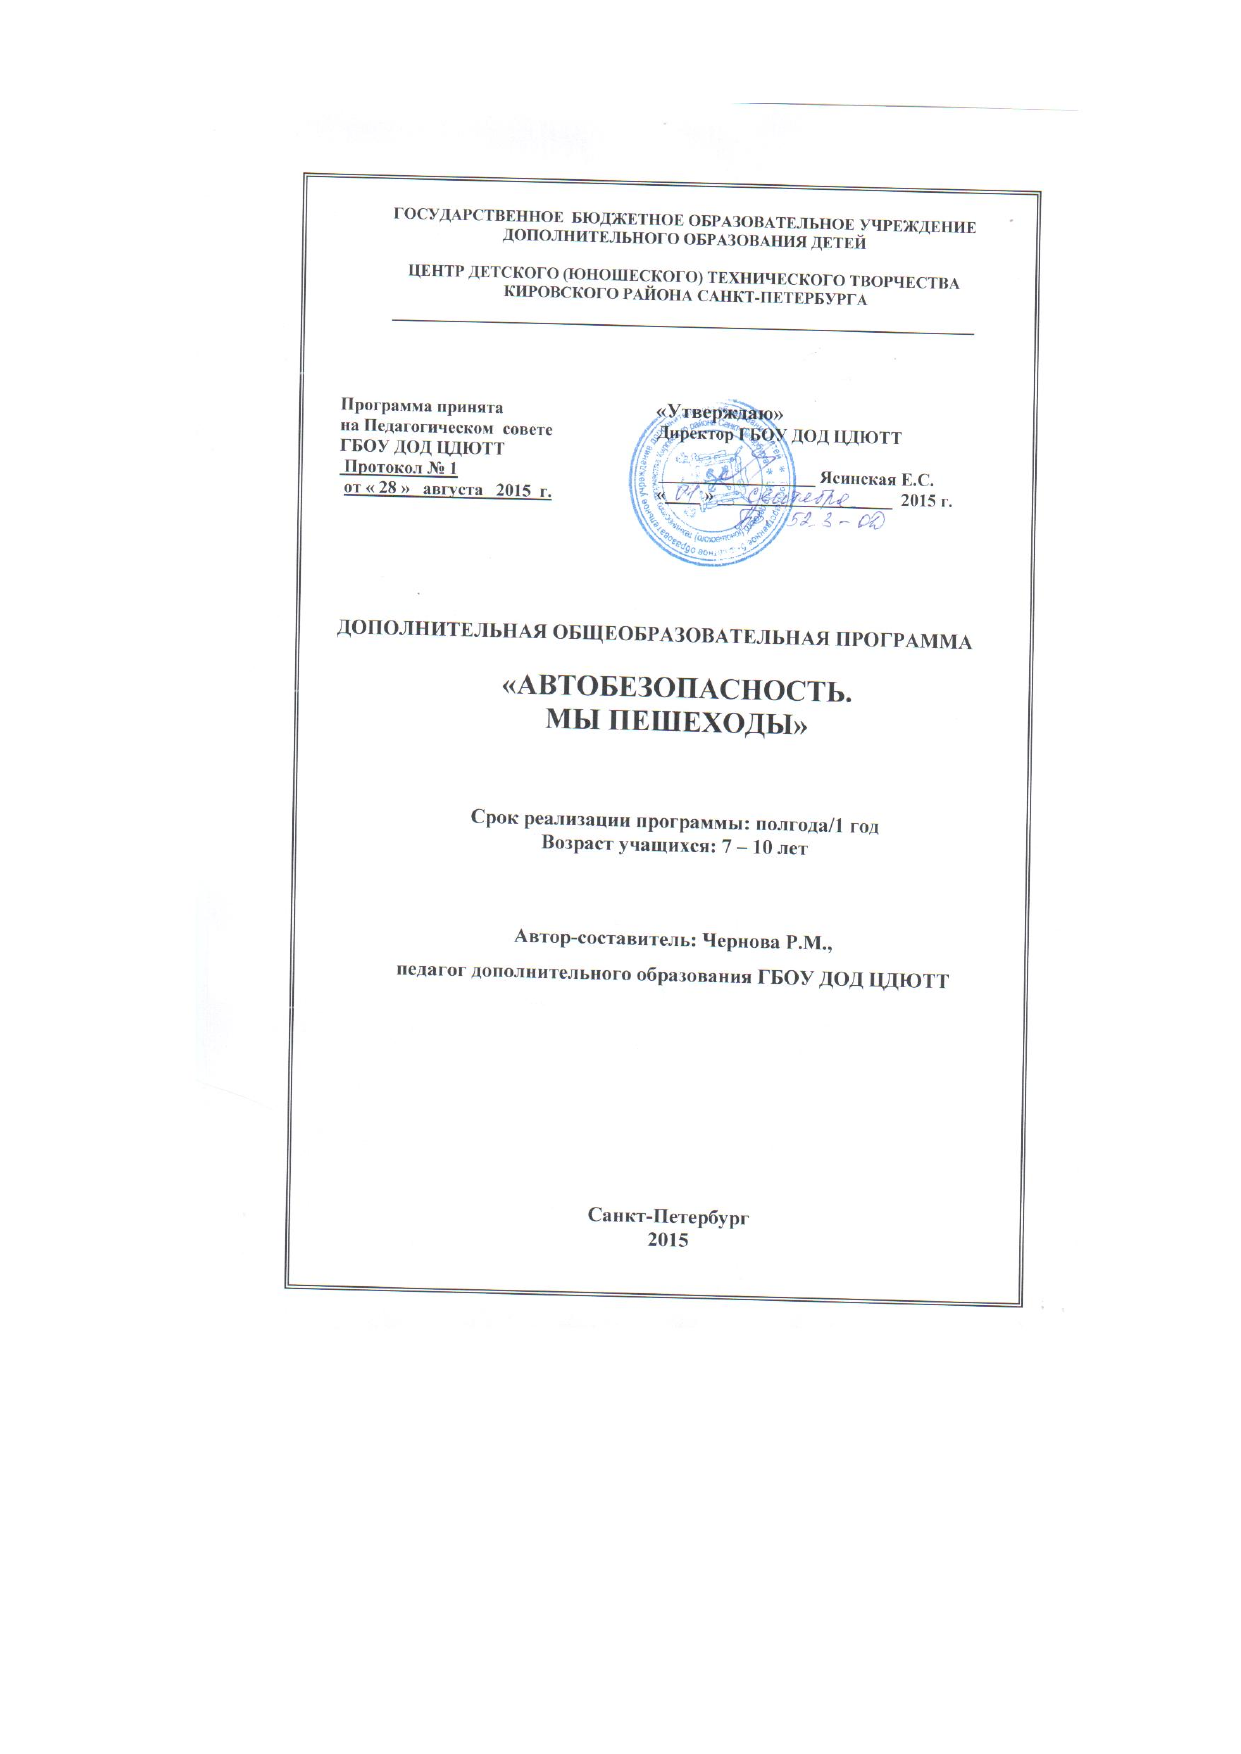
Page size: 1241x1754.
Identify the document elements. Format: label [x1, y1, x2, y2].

picture [187, 103, 1085, 1338]
